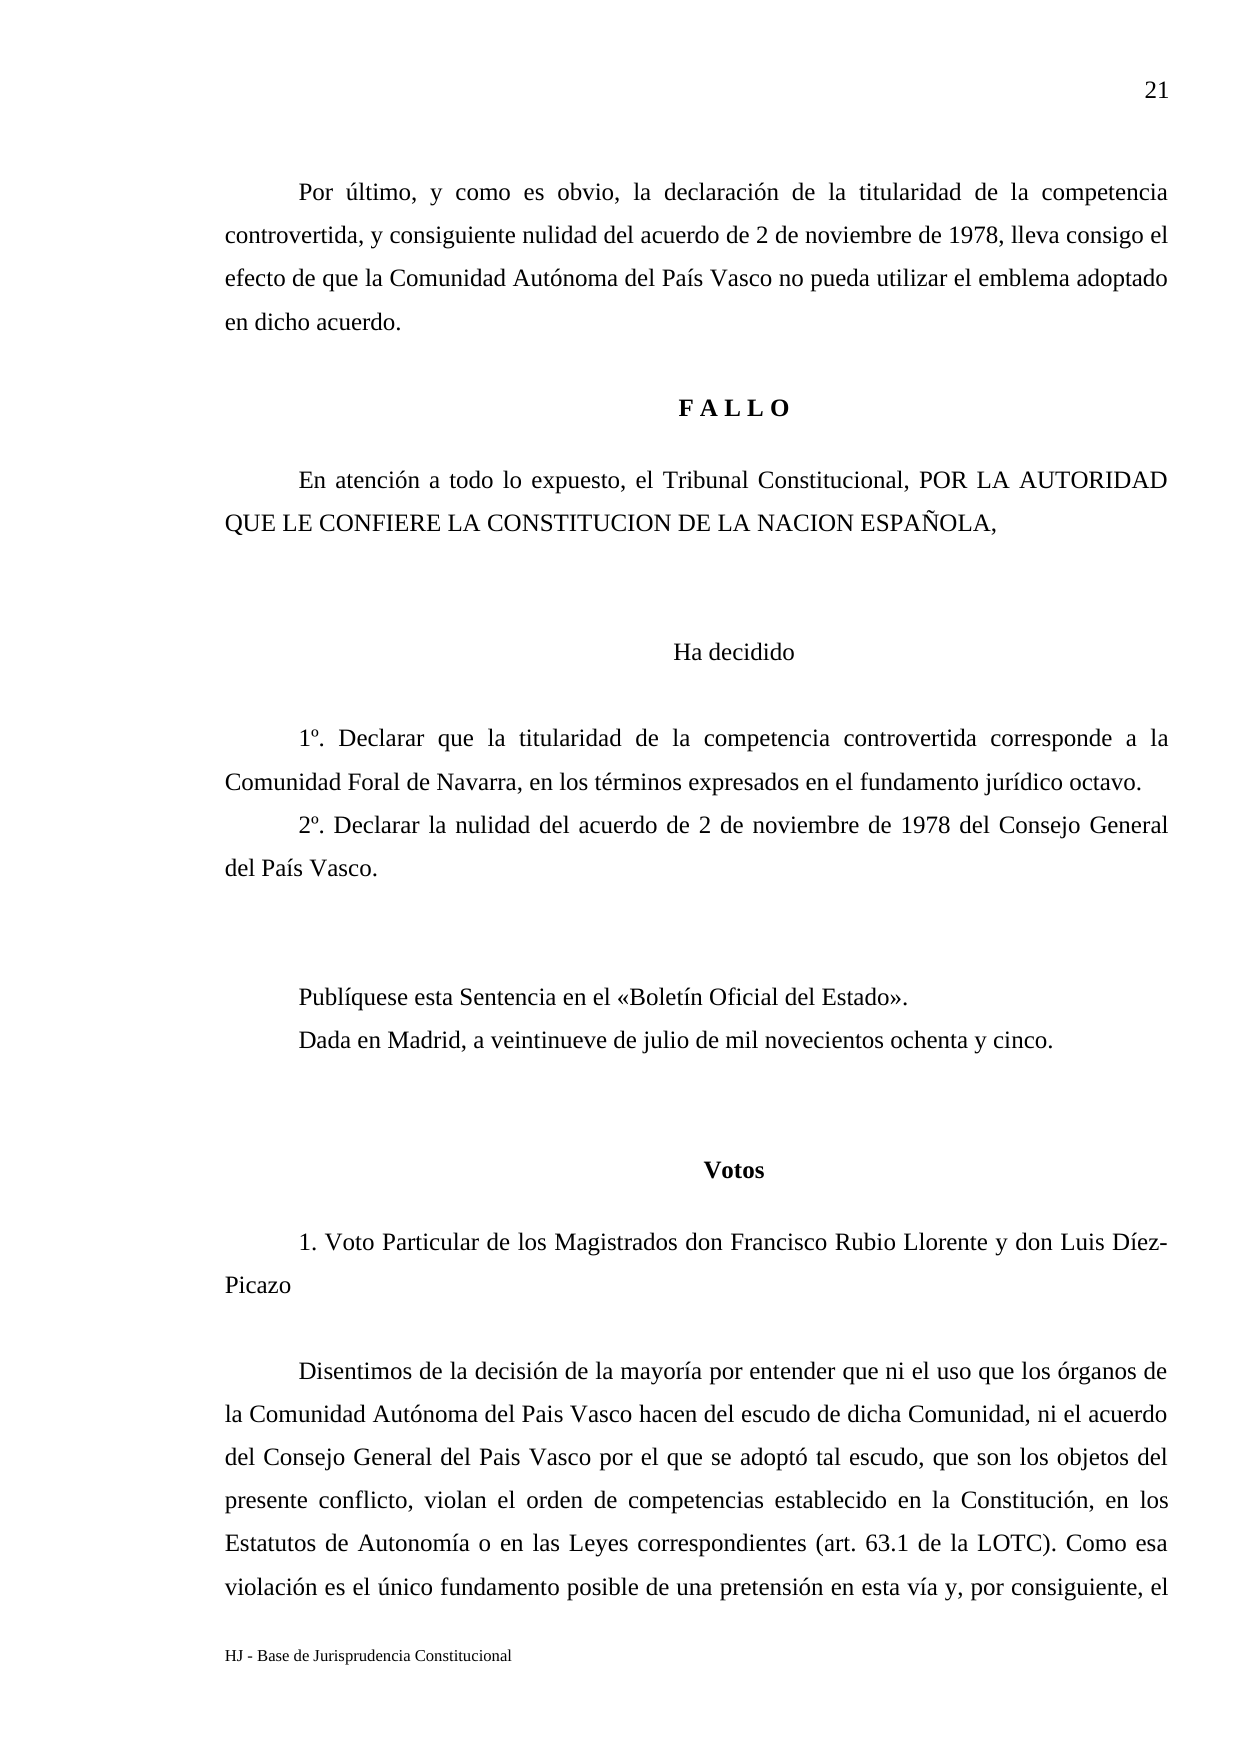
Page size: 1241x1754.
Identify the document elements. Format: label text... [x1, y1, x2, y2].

text 1º. Declarar que la titularidad de la competencia controvertida corresponde a la Comunidad Foral de Navarra, en los términos expresados en el fundamento jurídico octavo. [224, 723, 1169, 795]
text En atención a todo lo expuesto, el Tribunal Constitucional, POR LA AUTORIDAD QUE LE CONFIERE LA CONSTITUCION DE LA NACION ESPAÑOLA, [224, 465, 1169, 537]
text 1. Voto Particular de los Magistrados don Francisco Rubio Llorente y don Luis Díez- Picazo [224, 1227, 1169, 1298]
subtitle F A L L O [224, 393, 1169, 422]
text Dada en Madrid, a veintinueve de julio de mil novecientos ochenta y cinco. [224, 1025, 1169, 1054]
text Ha decidido [224, 637, 1169, 666]
text 2º. Declarar la nulidad del acuerdo de 2 de noviembre de 1978 del Consejo General del País Vasco. [224, 810, 1169, 882]
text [224, 1356, 1169, 1600]
text Publíquese esta Sentencia en el «Boletín Oficial del Estado». [224, 982, 1169, 1011]
text Por último, y como es obvio, la declaración de la titularidad de la competencia controvertida, y consiguiente nulidad del acuerdo de 2 de noviembre de 1978, lleva consigo el efecto de que la Comunidad Autónoma del País Vasco no pueda utilizar el emblema adoptado en dicho acuerdo. [224, 177, 1169, 335]
subtitle Votos [224, 1155, 1169, 1183]
